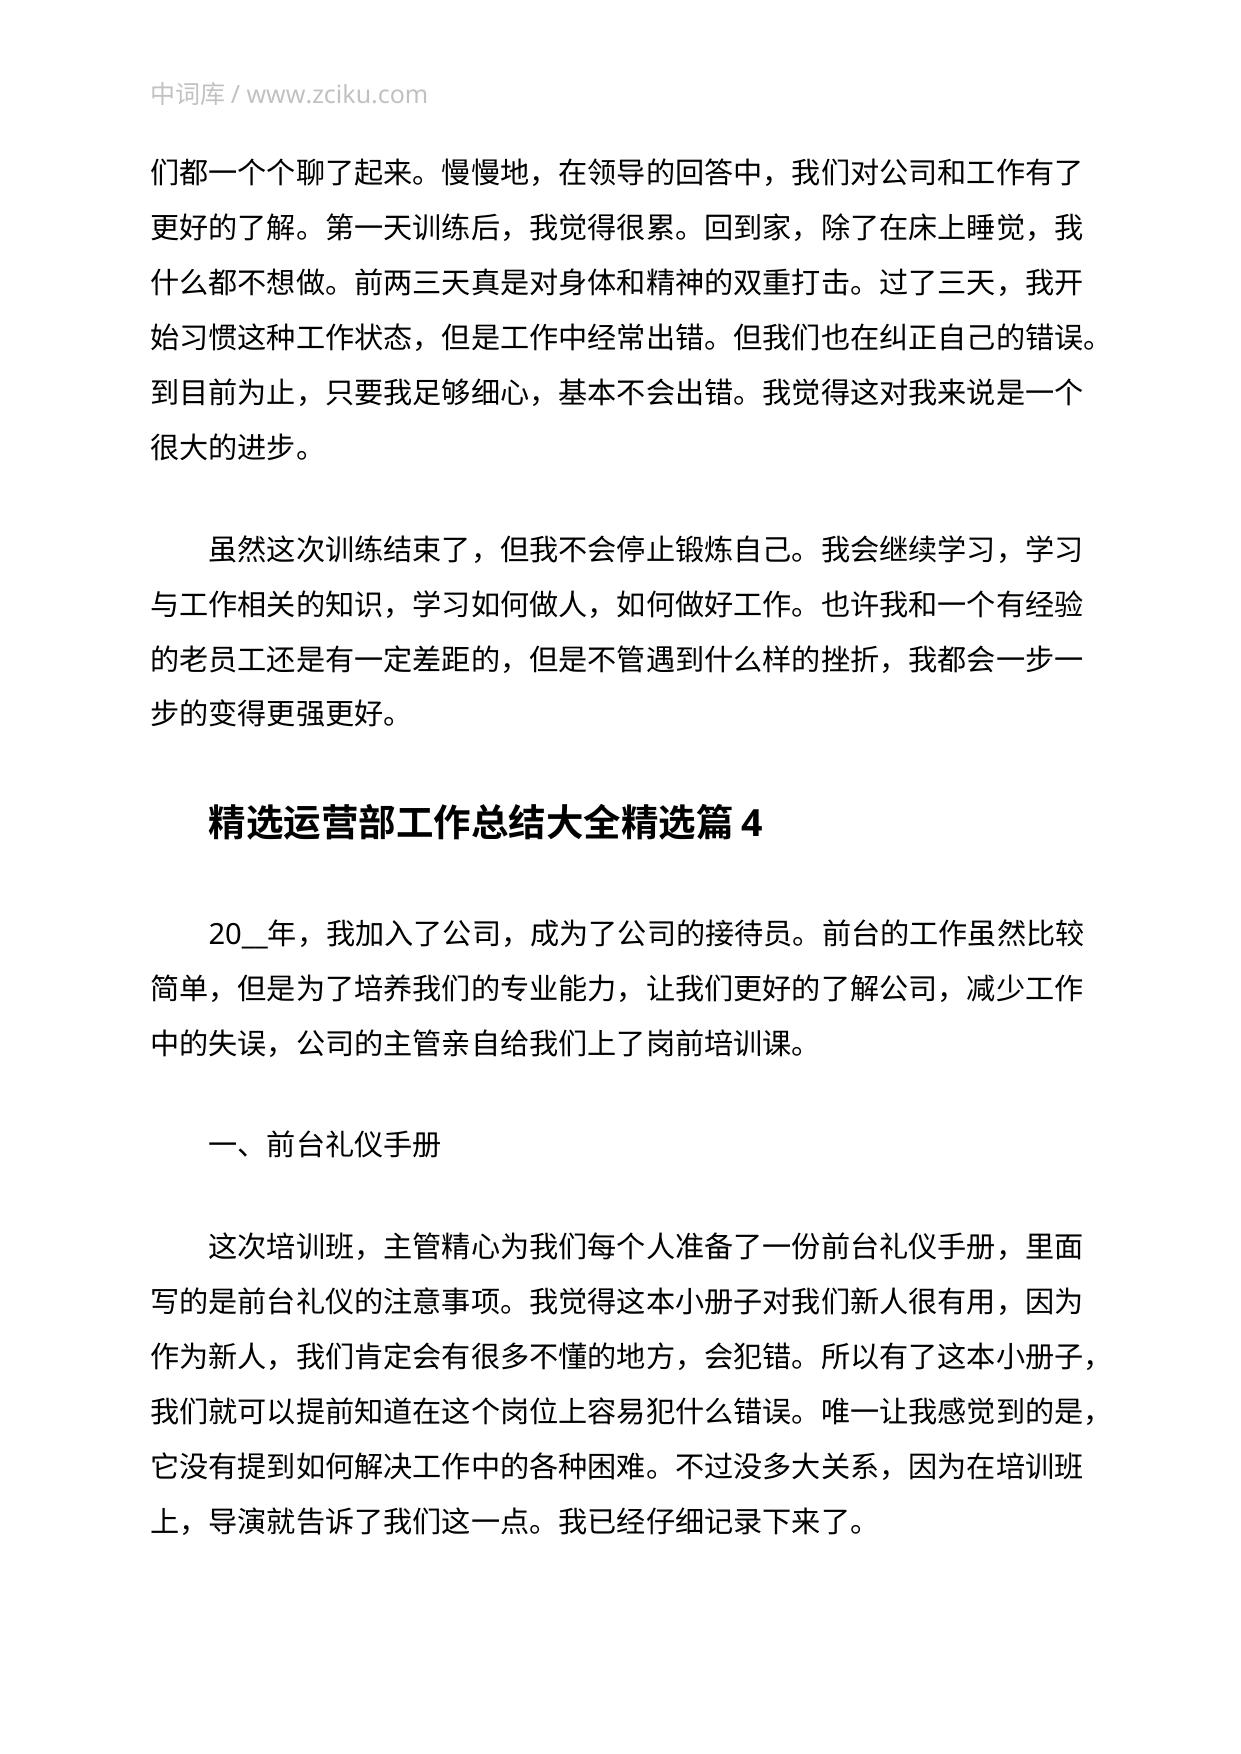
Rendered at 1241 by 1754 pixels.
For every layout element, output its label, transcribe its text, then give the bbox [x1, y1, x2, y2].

text 这次培训班，主管精心为我们每个人准备了一份前台礼仪手册，里面写的是前台礼仪的注意事项。我觉得这本小册子对我们新人很有用，因为作为新人，我们肯定会有很多不懂的地方，会犯错。所以有了这本小册子，我们就可以提前知道在这个岗位上容易犯什么错误。唯一让我感觉到的是，它没有提到如何解决工作中的各种困难。不过没多大关系，因为在培训班上，导演就告诉了我们这一点。我已经仔细记录下来了。 [150, 1224, 1090, 1541]
text 虽然这次训练结束了，但我不会停止锻炼自己。我会继续学习，学习与工作相关的知识，学习如何做人，如何做好工作。也许我和一个有经验的老员工还是有一定差距的，但是不管遇到什么样的挫折，我都会一步一步的变得更强更好。 [150, 526, 1090, 733]
text 一、前台礼仪手册 [150, 1122, 1090, 1164]
text 精选运营部工作总结大全精选篇4 [150, 793, 1090, 847]
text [150, 150, 1090, 467]
text 20__年，我加入了公司，成为了公司的接待员。前台的工作虽然比较简单，但是为了培养我们的专业能力，让我们更好的了解公司，减少工作中的失误，公司的主管亲自给我们上了岗前培训课。 [150, 910, 1090, 1062]
